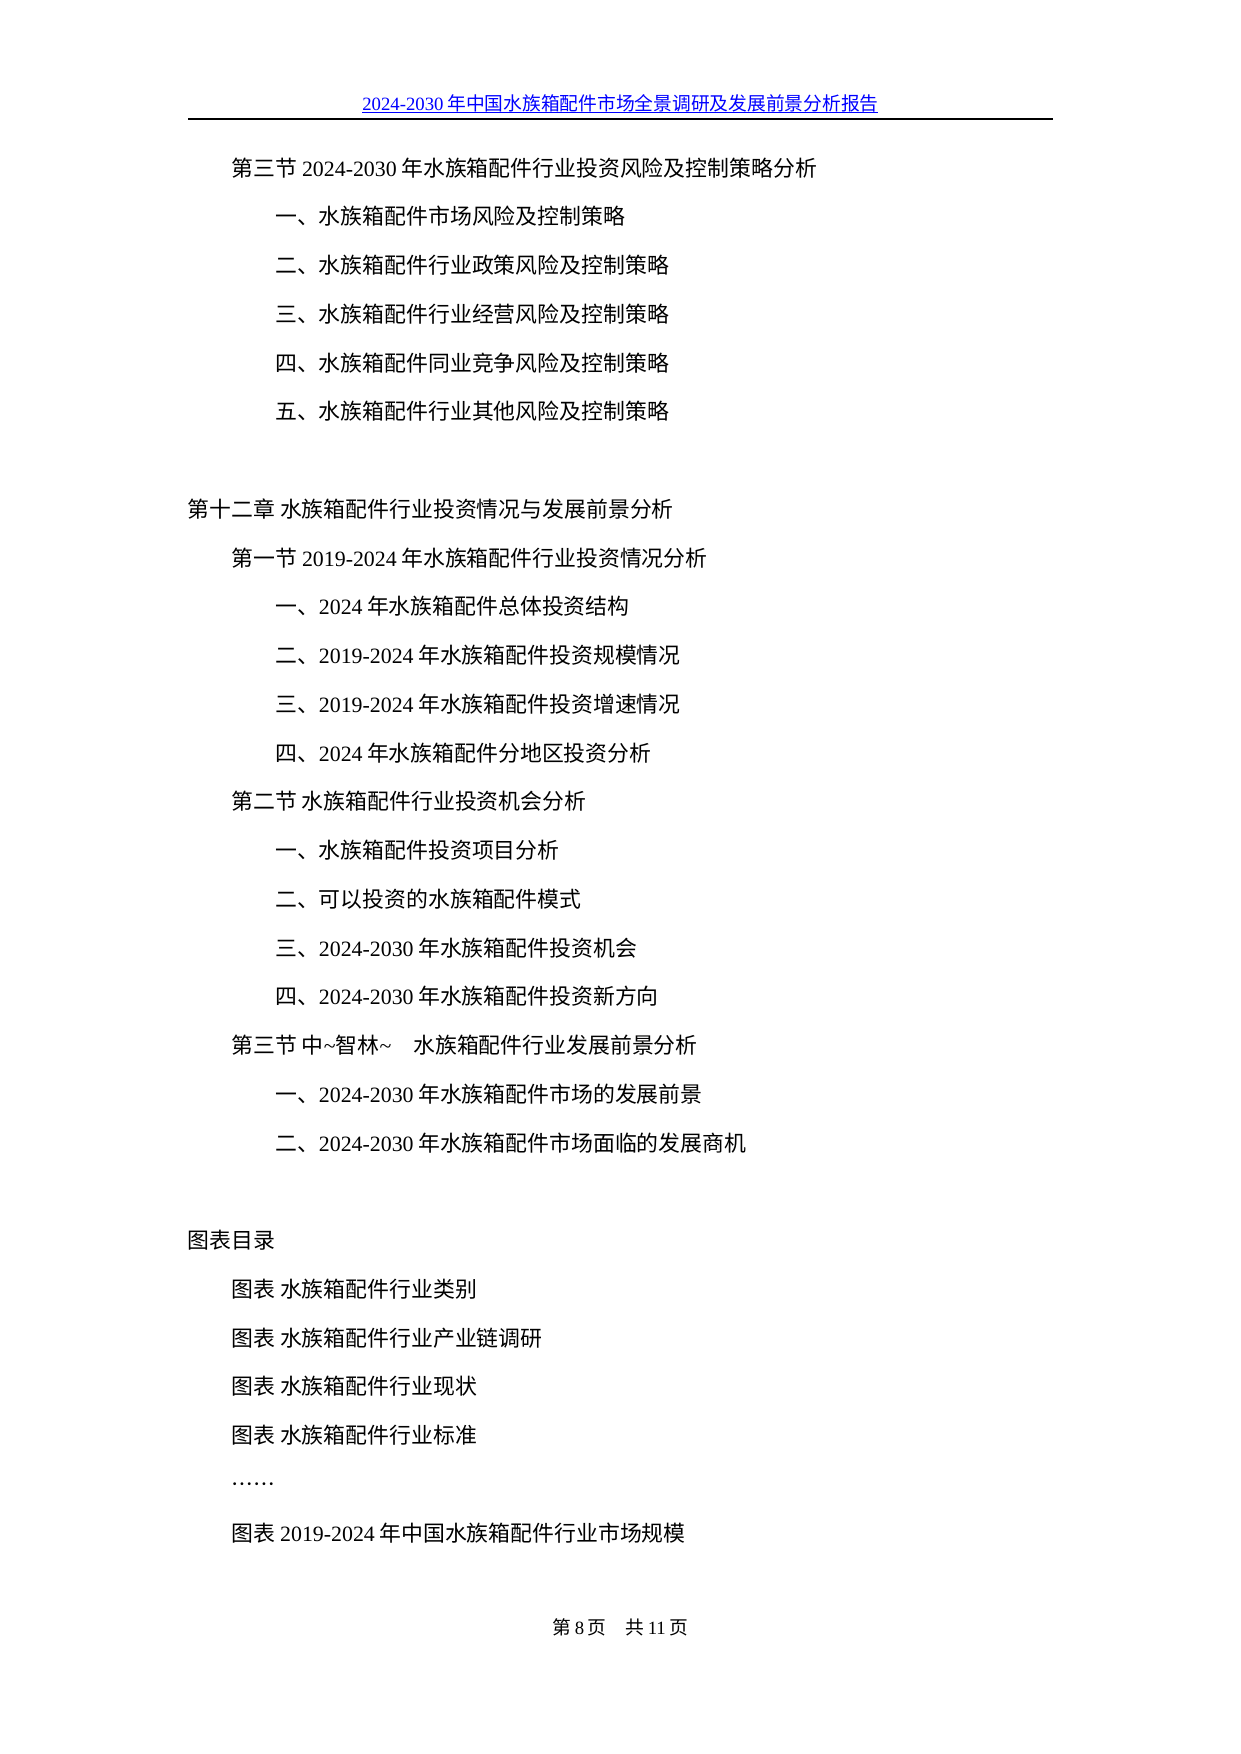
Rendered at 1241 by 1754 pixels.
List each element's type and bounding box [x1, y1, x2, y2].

text [187, 150, 1053, 1548]
